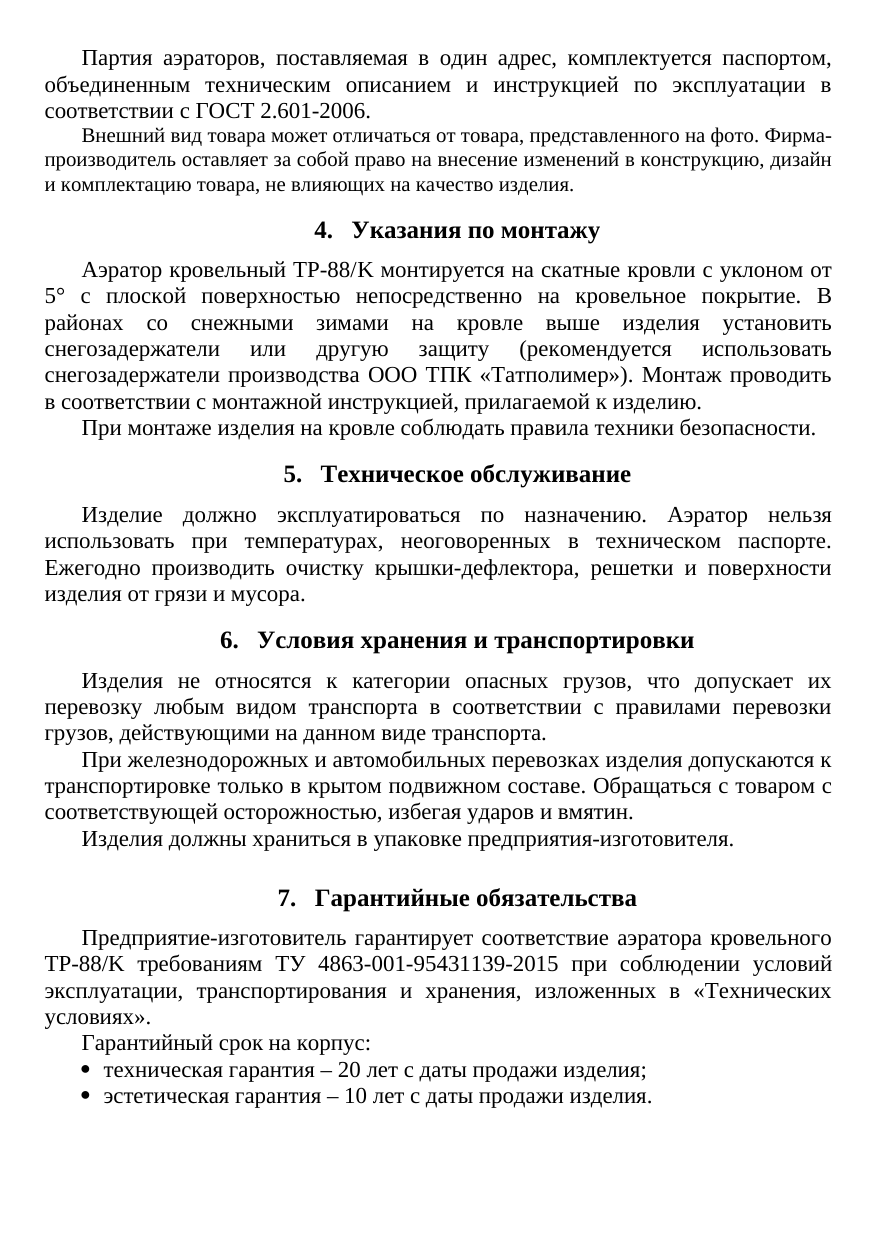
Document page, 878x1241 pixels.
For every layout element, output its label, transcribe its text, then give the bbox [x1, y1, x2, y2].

list Техническое обслуживание [81, 459, 833, 488]
list эстетическая гарантия – 10 лет с даты продажи изделия. [81, 1082, 833, 1108]
list Гарантийные обязательства [81, 883, 833, 912]
list Условия хранения и транспортировки [81, 625, 833, 654]
text Гарантийный срок на корпус: [44, 1029, 833, 1056]
text Изделия должны храниться в упаковке предприятия-изготовителя. [44, 825, 833, 851]
text Предприятие-изготовитель гарантирует соответствие аэратора кровельного ТР-88/K требованиям ТУ 4863-001-95431139-2015 при соблюдении условий эксплуатации, транспортирования и хранения, изложенных в «Технических условиях». [44, 924, 833, 1029]
text Изделие должно эксплуатироваться по назначению. Аэратор нельзя использовать при температурах, неоговоренных в техническом паспорте. Ежегодно производить очистку крышки-дефлектора, решетки и поверхности изделия от грязи и мусора. [44, 501, 833, 606]
text Внешний вид товара может отличаться от товара, представленного на фото. Фирма-производитель оставляет за собой право на внесение изменений в конструкцию, дизайн и комплектацию товара, не влияющих на качество изделия. [44, 123, 833, 196]
text При монтаже изделия на кровле соблюдать правила техники безопасности. [44, 414, 833, 440]
list техническая гарантия – 20 лет с даты продажи изделия; [81, 1056, 833, 1082]
text Партия аэраторов, поставляемая в один адрес, комплектуется паспортом, объединенным техническим описанием и инструкцией по эксплуатации в соответствии с ГОСТ 2.601-2006. [44, 44, 833, 123]
text При железнодорожных и автомобильных перевозках изделия допускаются к транспортировке только в крытом подвижном составе. Обращаться с товаром с соответствующей осторожностью, избегая ударов и вмятин. [44, 746, 833, 825]
text Изделия не относятся к категории опасных грузов, что допускает их перевозку любым видом транспорта в соответствии с правилами перевозки грузов, действующими на данном виде транспорта. [44, 667, 833, 746]
list Указания по монтажу [81, 215, 833, 243]
text Аэратор кровельный ТР-88/K монтируется на скатные кровли с уклоном от 5° с плоской поверхностью непосредственно на кровельное покрытие. В районах со снежными зимами на кровле выше изделия установить снегозадержатели или другую защиту (рекомендуется использовать снегозадержатели производства ООО ТПК «Татполимер»). Монтаж проводить в соответствии с монтажной инструкцией, прилагаемой к изделию. [44, 256, 833, 414]
